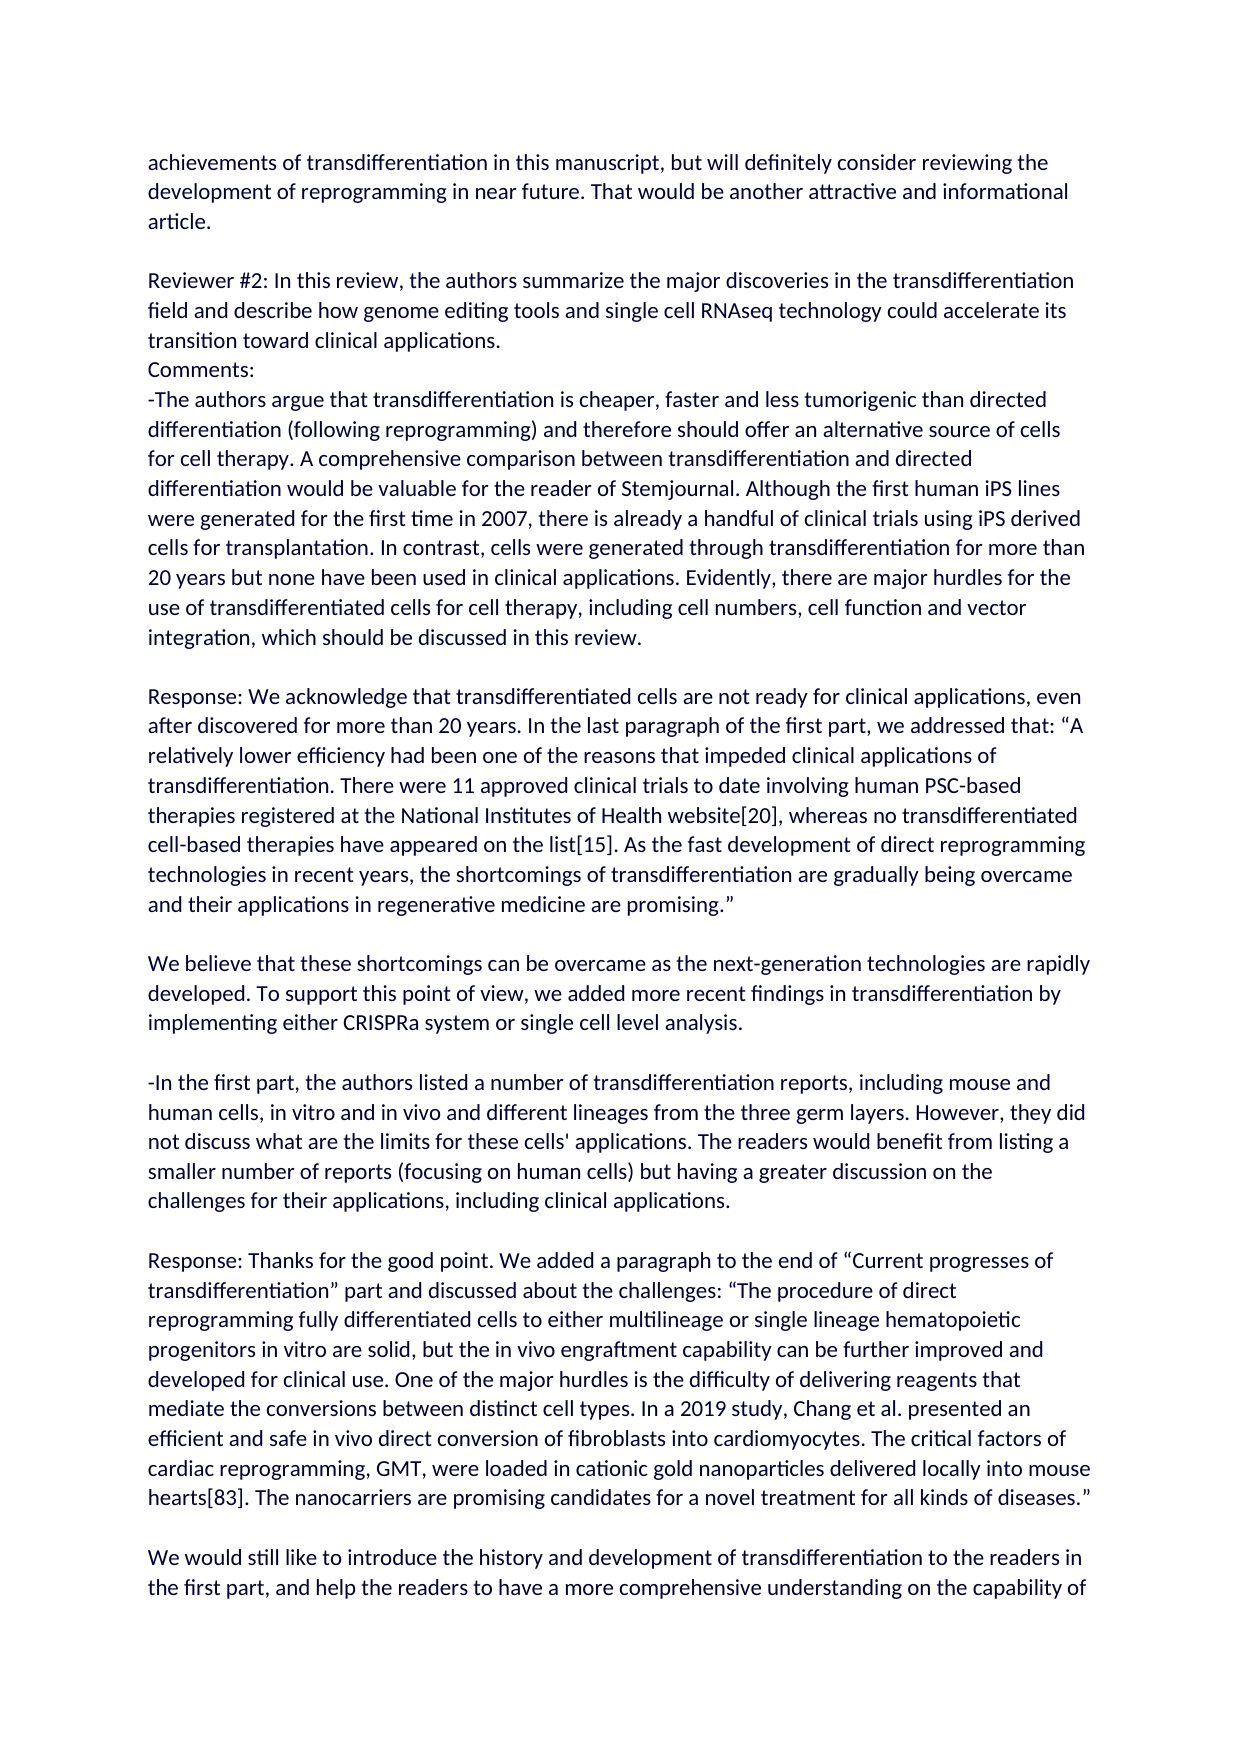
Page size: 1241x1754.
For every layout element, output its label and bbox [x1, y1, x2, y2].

text [148, 148, 1093, 1601]
